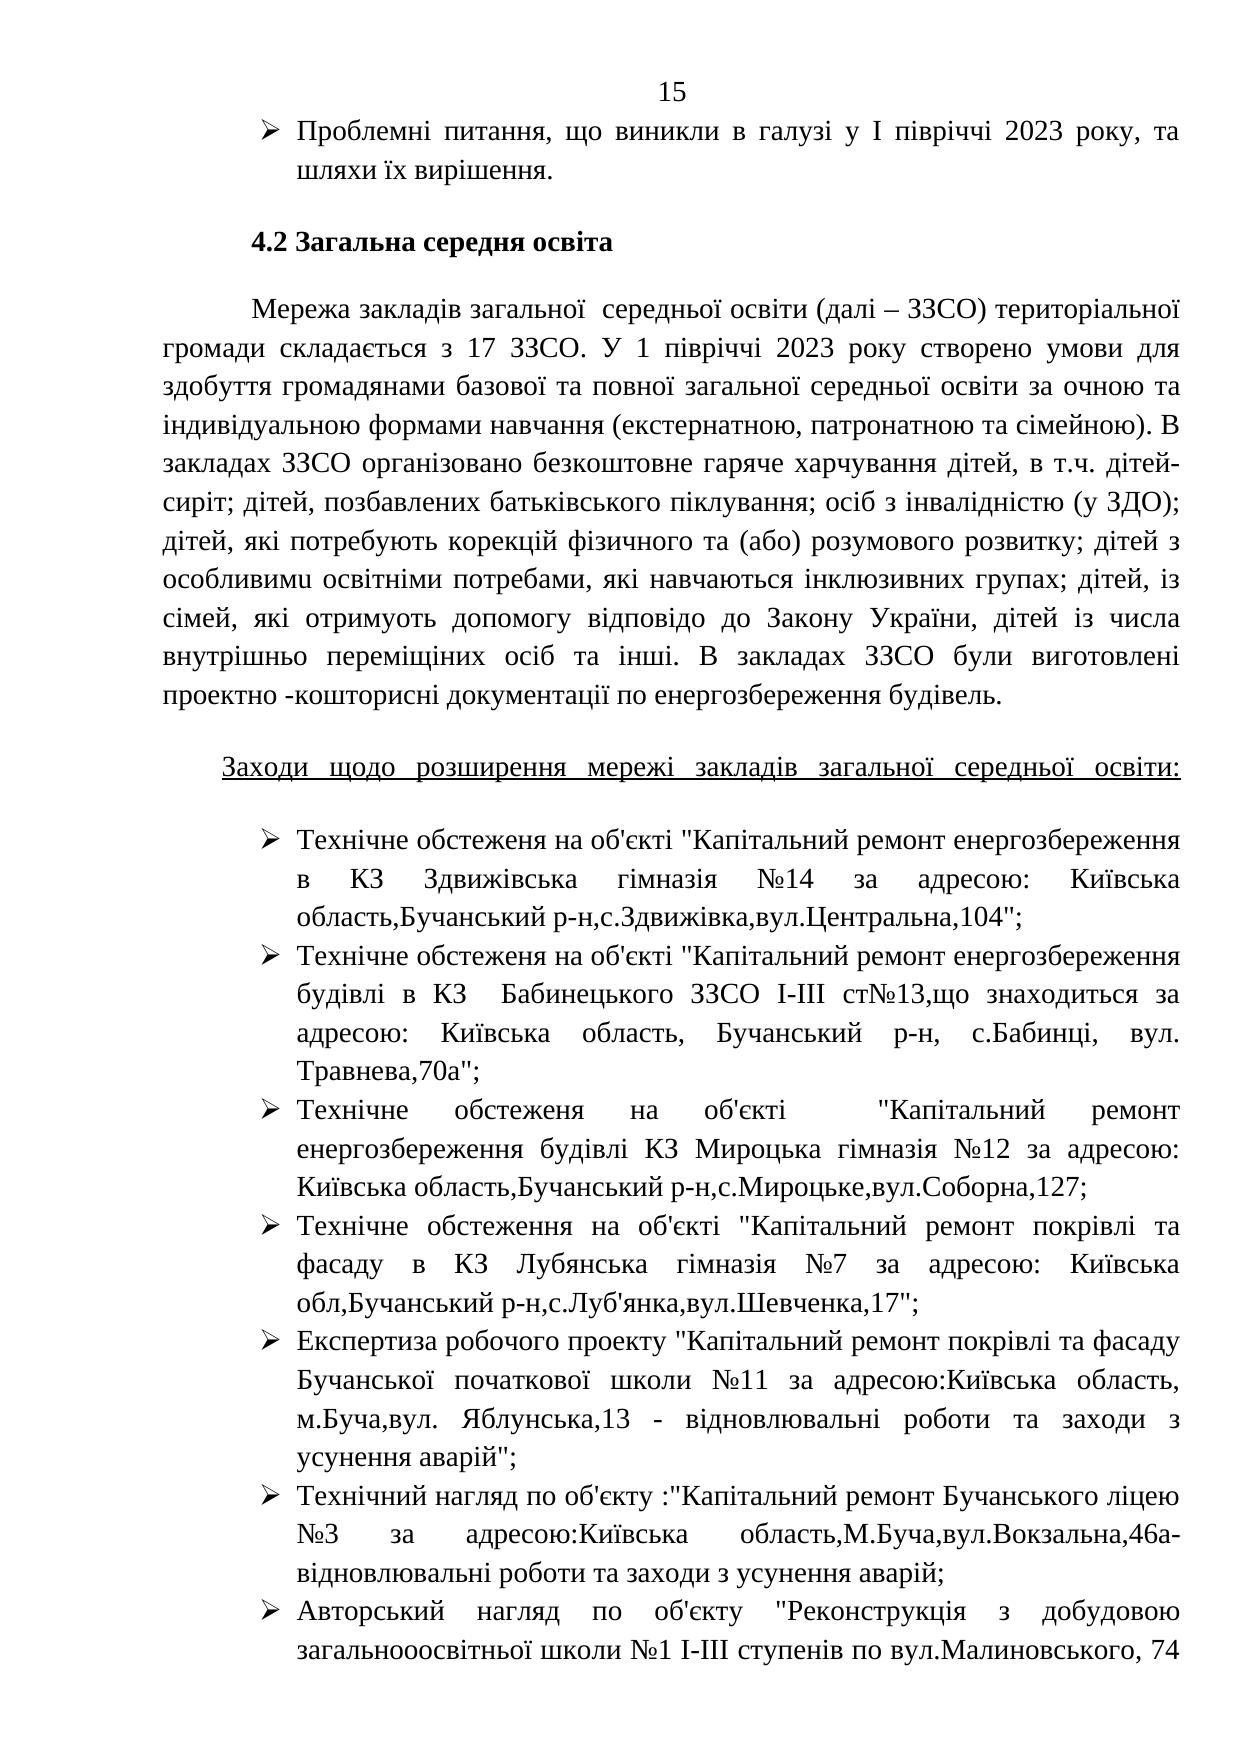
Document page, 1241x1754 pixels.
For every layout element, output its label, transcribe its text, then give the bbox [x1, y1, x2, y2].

text Мережа закладів загальної середньої освіти (далі – ЗЗСО) територіальної громади складається з 17 ЗЗСО. У 1 півріччі 2023 року створено умови для здобуття громадянами базової та повної загальної середньої освіти за очною та індивідуальною формами навчання (екстернатною, патронатною та сімейною). В закладах ЗЗСО органiзовано безкоштовне гаряче харчування дітей, в т.ч. дiтей-сирiт; дiтей, позбавлених батькiвського пiклування; осiб з iнвалiднiстю (у ЗДО); дiтей, якi потребують корекцій фiзичного та (або) розумового розвитку; дiтей з особливимu освiтнiми потребами, якi навчаються інклюзивних групах; дiтей, iз сiмей, якi отримуоть допомогу вiдповiдо до Закону України, дiтей iз числа внутрiшньо перемiщiних осiб та інші. В закладах ЗЗСО були виготовлені проектно -кошторисні документації по енергозбереження будівель. [162, 291, 1181, 710]
list Технічне обстеженя на об'єкті "Капітальний ремонт енергозбереження будівлі КЗ Мироцька гімназія №12 за адресою: Київська область,Бучанський р-н,с.Мироцьке,вул.Соборна,127; [259, 1092, 1181, 1203]
list Експертиза робочого проекту "Капітальний ремонт покрівлі та фасаду Бучанської початкової школи №11 за адресою:Київська область, м.Буча,вул. Яблунська,13 - відновлювальні роботи та заходи з усунення аварій"; [259, 1323, 1181, 1473]
list Технічний нагляд по об'єкту :"Капітальний ремонт Бучанського ліцею №3 за адресою:Київська область,М.Буча,вул.Вокзальна,46а-відновлювальні роботи та заходи з усунення аварій; [259, 1478, 1181, 1588]
list Технічне обстеженя на об'єкті "Капітальний ремонт енергозбереження в КЗ Здвижівська гімназія №14 за адресою: Київська область,Бучанський р-н,с.Здвижівка,вул.Центральна,104"; [259, 822, 1181, 933]
list Проблемні питання, що виникли в галузі у І півріччі 2023 року, та шляхи їх вирішення. [259, 113, 1181, 186]
list Технічне обстеження на об'єкті "Капітальний ремонт покрівлі та фасаду в КЗ Лубянська гімназія №7 за адресою: Київська обл,Бучанський р-н,с.Луб'янка,вул.Шевченка,17"; [259, 1208, 1181, 1318]
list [259, 1593, 1181, 1666]
text Заходи щодо розширення мережі закладів загальної середньої освіти: [162, 749, 1181, 822]
text 4.2 Загальна середня освіта [162, 224, 1181, 258]
list Технічне обстеженя на об'єкті "Капітальний ремонт енергозбереження будівлі в КЗ Бабинецького ЗЗСО І-ІІІ ст№13,що знаходиться за адресою: Київська область, Бучанський р-н, с.Бабинці, вул. Травнева,70а"; [259, 938, 1181, 1087]
